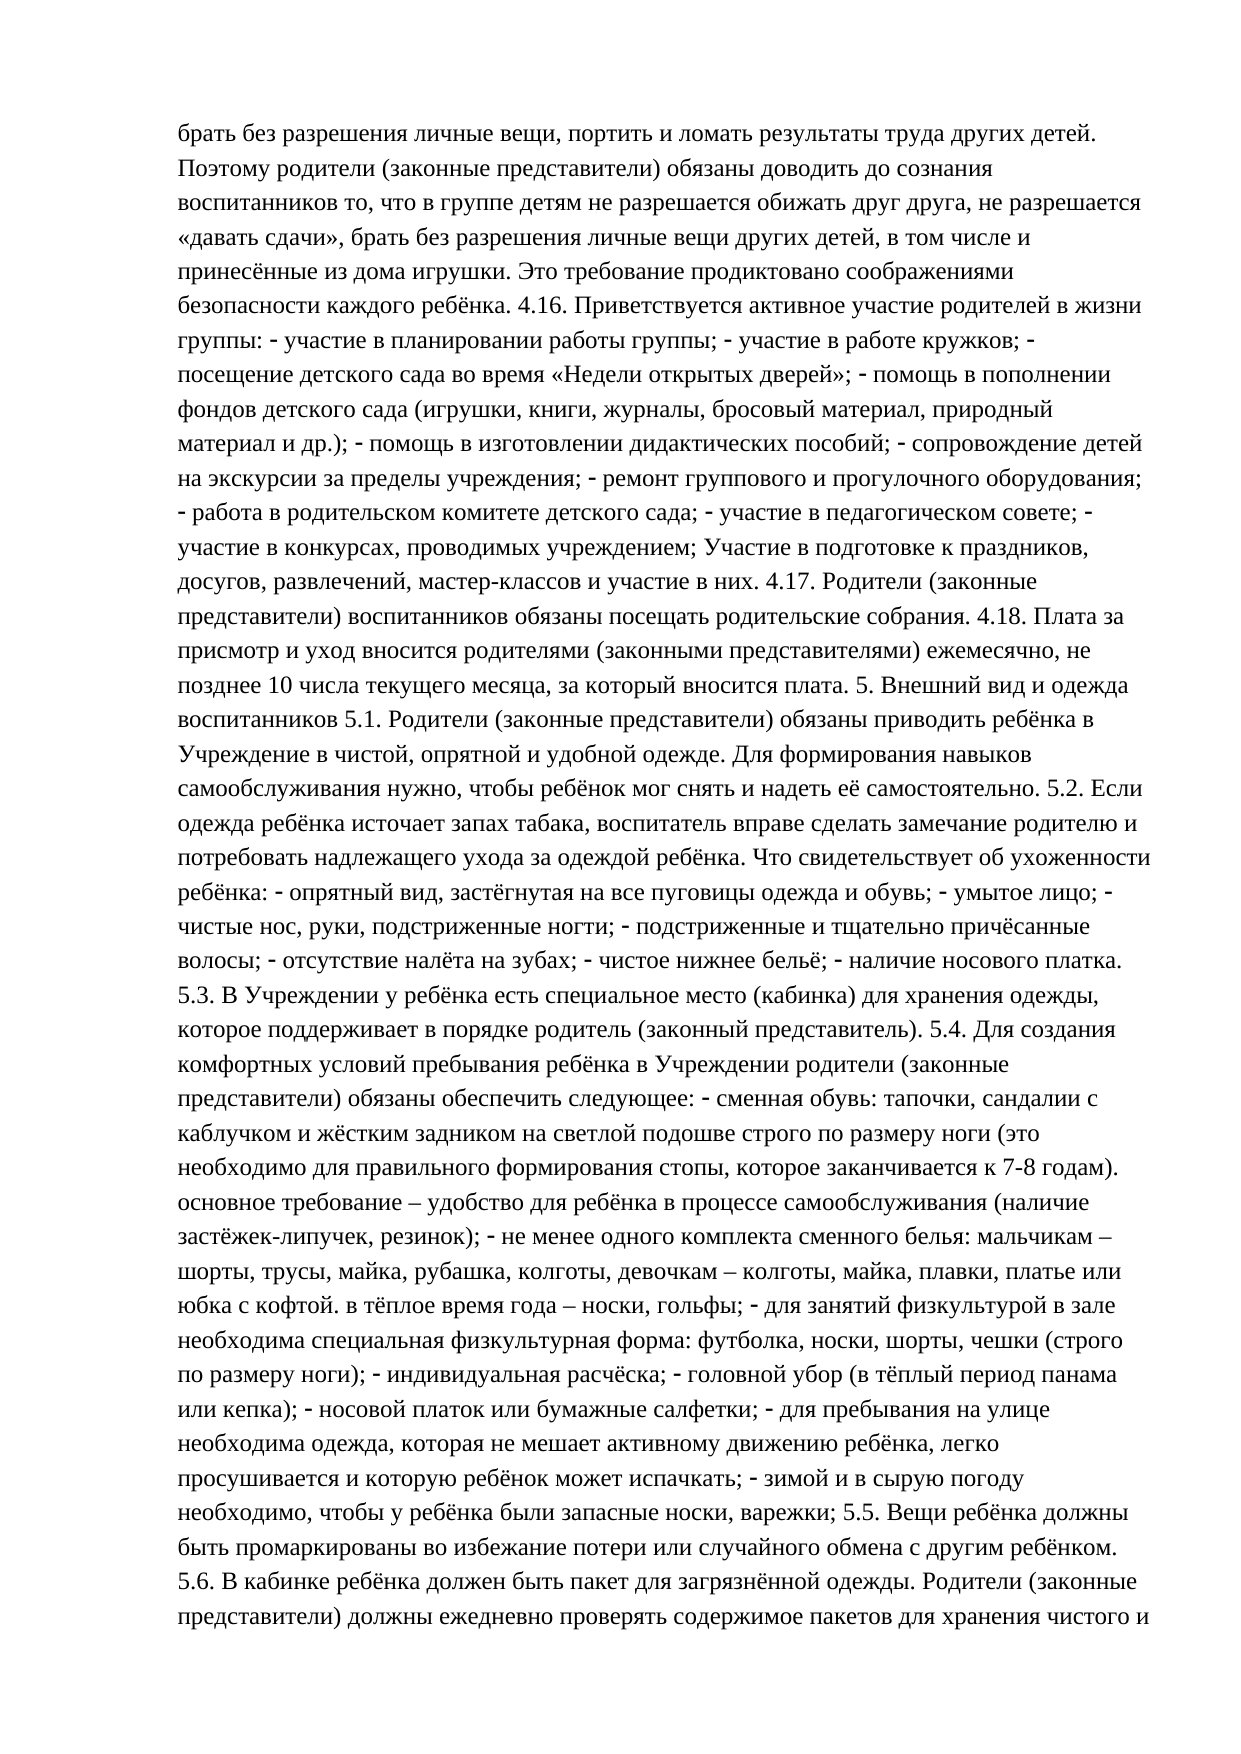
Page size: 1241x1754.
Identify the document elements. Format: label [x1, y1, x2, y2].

text [177, 118, 1152, 1629]
